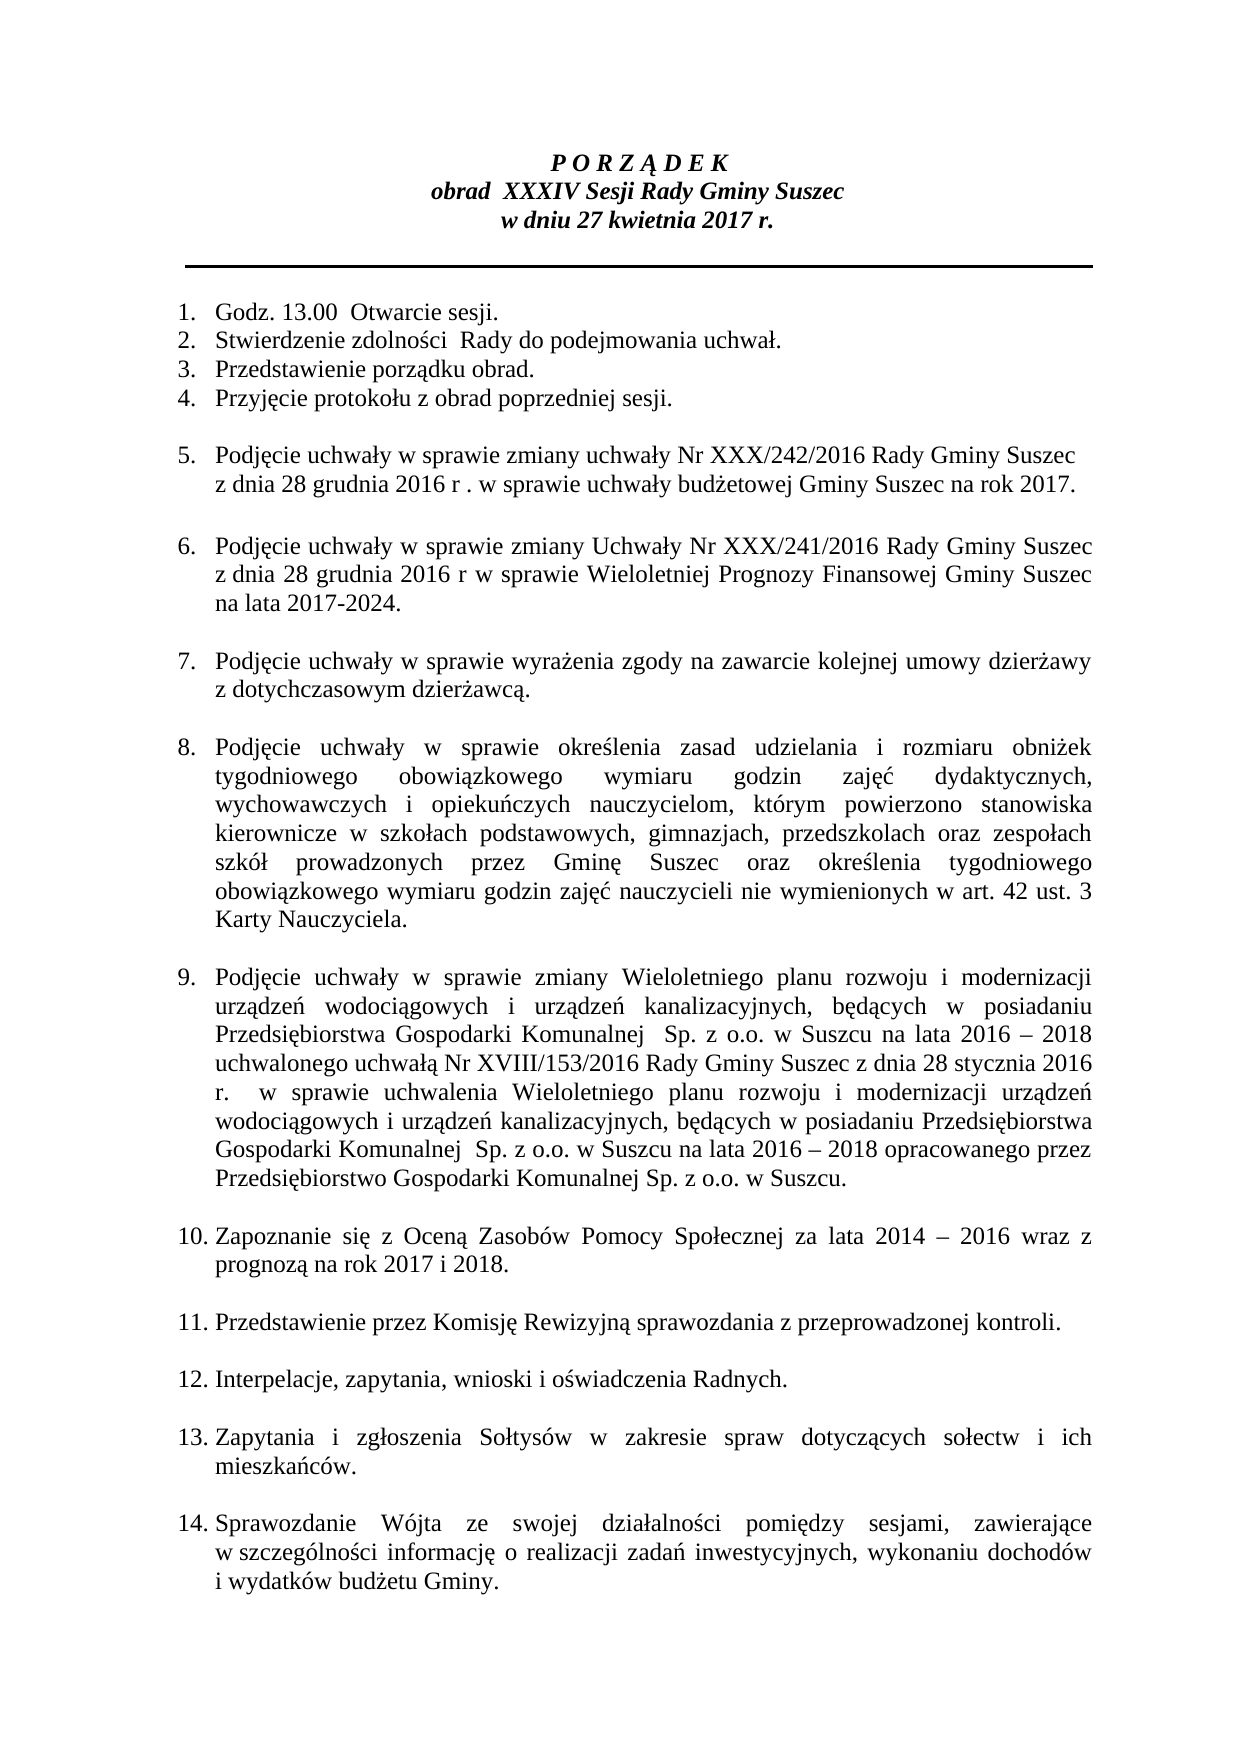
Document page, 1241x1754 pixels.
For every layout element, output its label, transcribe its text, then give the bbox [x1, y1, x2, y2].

list Podjęcie uchwały w sprawie wyrażenia zgody na zawarcie kolejnej umowy dzierżawy z dotychczasowym dzierżawcą. [177, 646, 1093, 703]
list Interpelacje, zapytania, wnioski i oświadczenia Radnych. [177, 1364, 1093, 1393]
list Podjęcie uchwały w sprawie zmiany uchwały Nr XXX/242/2016 Rady Gminy Suszec z dnia 28 grudnia 2016 r . w sprawie uchwały budżetowej Gminy Suszec na rok 2017. [177, 440, 1093, 498]
list Sprawozdanie Wójta ze swojej działalności pomiędzy sesjami, zawierające w szczególności informację o realizacji zadań inwestycyjnych, wykonaniu dochodów i wydatków budżetu Gminy. [177, 1508, 1093, 1594]
list Podjęcie uchwały w sprawie zmiany Wieloletniego planu rozwoju i modernizacji urządzeń wodociągowych i urządzeń kanalizacyjnych, będących w posiadaniu Przedsiębiorstwa Gospodarki Komunalnej Sp. z o.o. w Suszcu na lata 2016 – 2018 uchwalonego uchwałą Nr XVIII/153/2016 Rady Gminy Suszec z dnia 28 stycznia 2016 r. w sprawie uchwalenia Wieloletniego planu rozwoju i modernizacji urządzeń wodociągowych i urządzeń kanalizacyjnych, będących w posiadaniu Przedsiębiorstwa Gospodarki Komunalnej Sp. z o.o. w Suszcu na lata 2016 – 2018 opracowanego przez Przedsiębiorstwo Gospodarki Komunalnej Sp. z o.o. w Suszcu. [177, 962, 1093, 1192]
list Przedstawienie porządku obrad. [177, 354, 1093, 383]
list Podjęcie uchwały w sprawie zmiany Uchwały Nr XXX/241/2016 Rady Gminy Suszec z dnia 28 grudnia 2016 r w sprawie Wieloletniej Prognozy Finansowej Gminy Suszec na lata 2017-2024. [177, 531, 1093, 617]
list Zapoznanie się z Oceną Zasobów Pomocy Społecznej za lata 2014 – 2016 wraz z prognozą na rok 2017 i 2018. [177, 1221, 1093, 1278]
list Przedstawienie przez Komisję Rewizyjną sprawozdania z przeprowadzonej kontroli. [177, 1307, 1093, 1336]
list Zapytania i zgłoszenia Sołtysów w zakresie spraw dotyczących sołectw i ich mieszkańców. [177, 1422, 1093, 1479]
text P O R Z Ą D E K [185, 148, 1093, 176]
text w dniu 27 kwietnia 2017 r. [185, 205, 1093, 234]
list Godz. 13.00 Otwarcie sesji. [177, 297, 1093, 325]
list Przyjęcie protokołu z obrad poprzedniej sesji. [177, 383, 1093, 412]
text obrad XXXIV Sesji Rady Gminy Suszec [185, 176, 1093, 205]
list Stwierdzenie zdolności Rady do podejmowania uchwał. [177, 325, 1093, 354]
list Podjęcie uchwały w sprawie określenia zasad udzielania i rozmiaru obniżek tygodniowego obowiązkowego wymiaru godzin zajęć dydaktycznych, wychowawczych i opiekuńczych nauczycielom, którym powierzono stanowiska kierownicze w szkołach podstawowych, gimnazjach, przedszkolach oraz zespołach szkół prowadzonych przez Gminę Suszec oraz określenia tygodniowego obowiązkowego wymiaru godzin zajęć nauczycieli nie wymienionych w art. 42 ust. 3 Karty Nauczyciela. [177, 732, 1093, 933]
